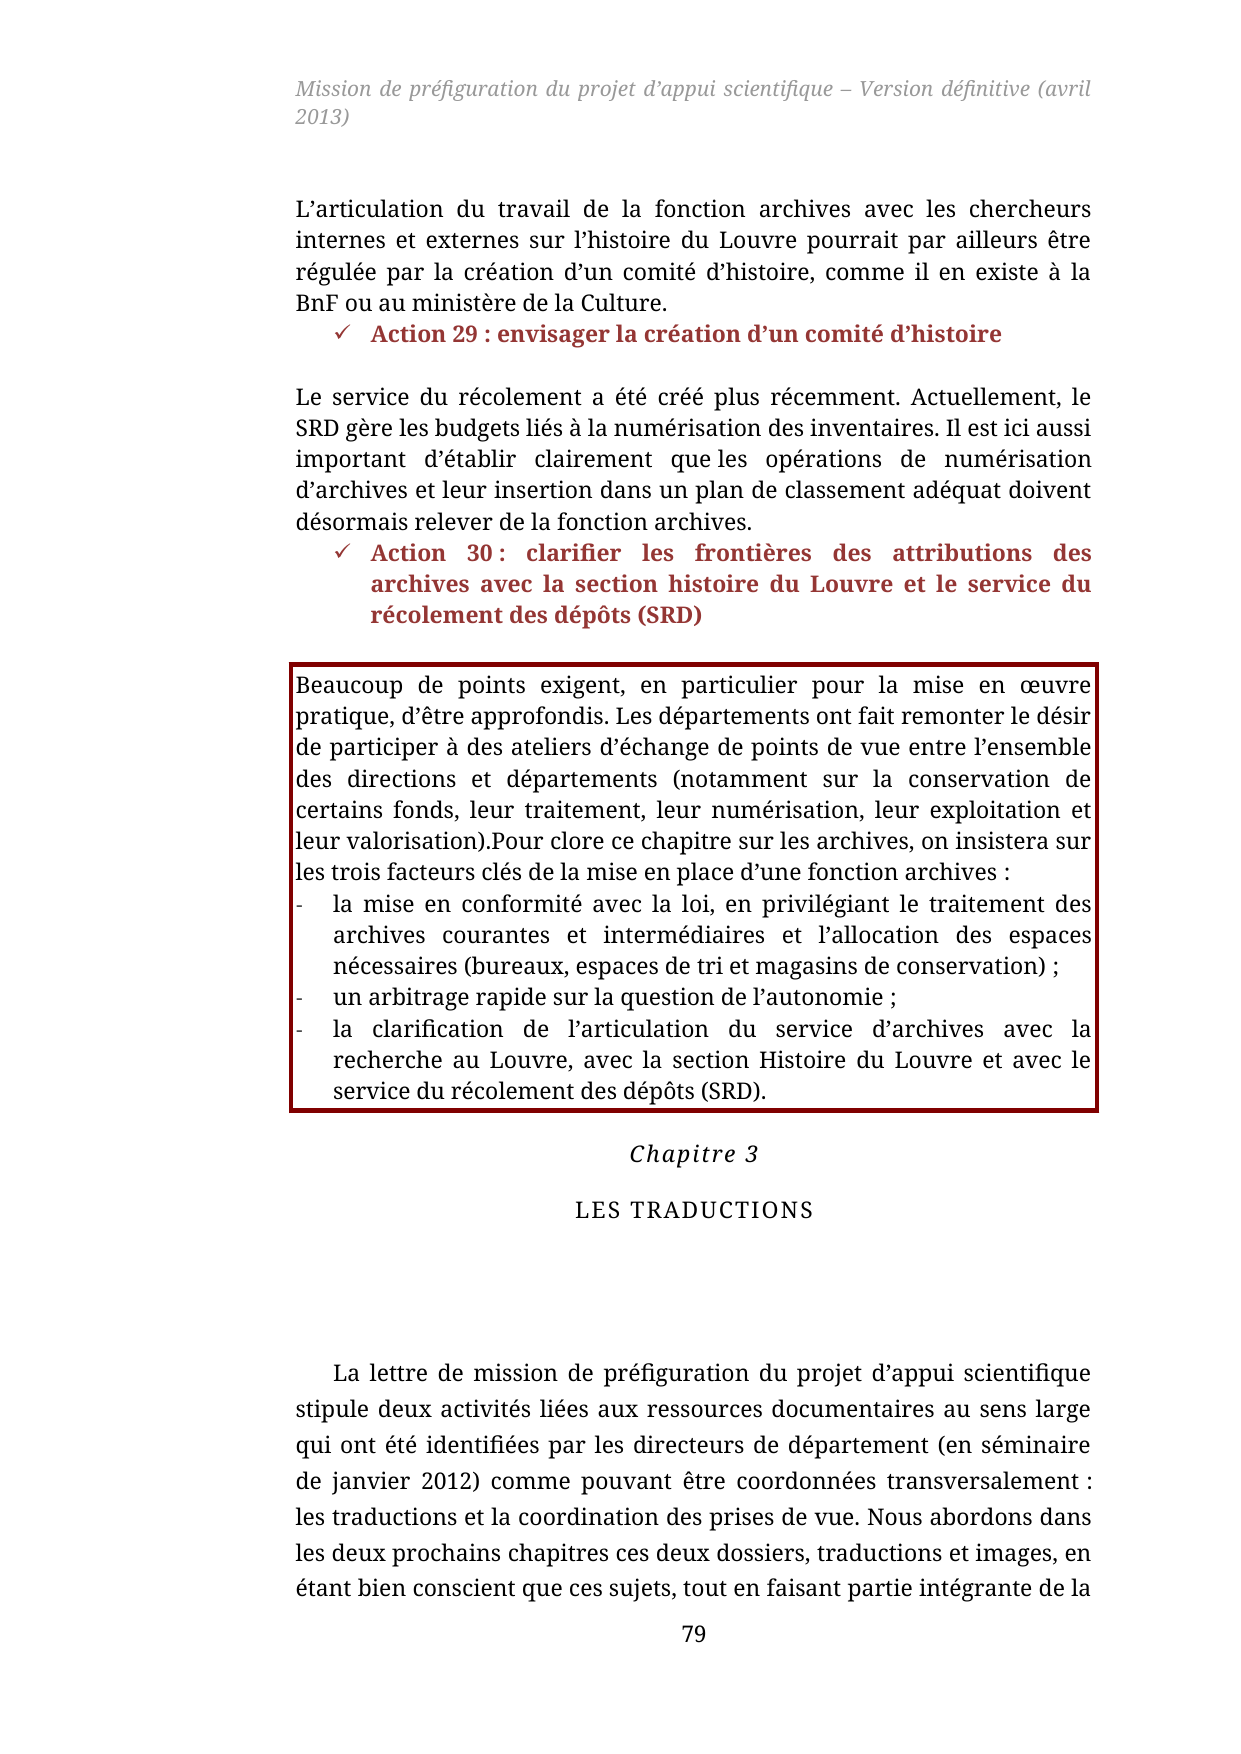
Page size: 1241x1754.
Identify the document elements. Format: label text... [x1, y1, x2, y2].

list la mise en conformité avec la loi, en privilégiant le traitement des archives courantes et intermédiaires et l’allocation des espaces nécessaires (bureaux, espaces de tri et magasins de conservation) ; [295, 887, 1092, 981]
list la clarification de l’articulation du service d’archives avec la recherche au Louvre, avec la section Histoire du Louvre et avec le service du récolement des dépôts (SRD). [293, 1006, 1095, 1108]
text L’articulation du travail de la fonction archives avec les chercheurs internes et externes sur l’histoire du Louvre pourrait par ailleurs être régulée par la création d’un comité d’histoire, comme il en existe à la BnF ou au ministère de la Culture. [295, 193, 1092, 318]
text Le service du récolement a été créé plus récemment. Actuellement, le SRD gère les budgets liés à la numérisation des inventaires. Il est ici aussi important d’établir clairement que les opérations de numérisation d’archives et leur insertion dans un plan de classement adéquat doivent désormais relever de la fonction archives. [295, 381, 1092, 537]
text Beaucoup de points exigent, en particulier pour la mise en œuvre pratique, d’être approfondis. Les départements ont fait remonter le désir de participer à des ateliers d’échange de points de vue entre l’ensemble des directions et départements (notamment sur la conservation de certains fonds, leur traitement, leur numérisation, leur exploitation et leur valorisation).Pour clore ce chapitre sur les archives, on insistera sur les trois facteurs clés de la mise en place d’une fonction archives : [293, 667, 1095, 887]
text Action 29 : envisager la création d’un comité d’histoire [333, 318, 1092, 349]
text Action 30 : clarifier les frontières des attributions des archives avec la section histoire du Louvre et le service du récolement des dépôts (SRD) [333, 537, 1092, 631]
subtitle les traductions [295, 1194, 1092, 1226]
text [295, 1357, 1092, 1604]
list un arbitrage rapide sur la question de l’autonomie ; [295, 981, 1092, 1006]
text Chapitre 3 [295, 1138, 1092, 1169]
